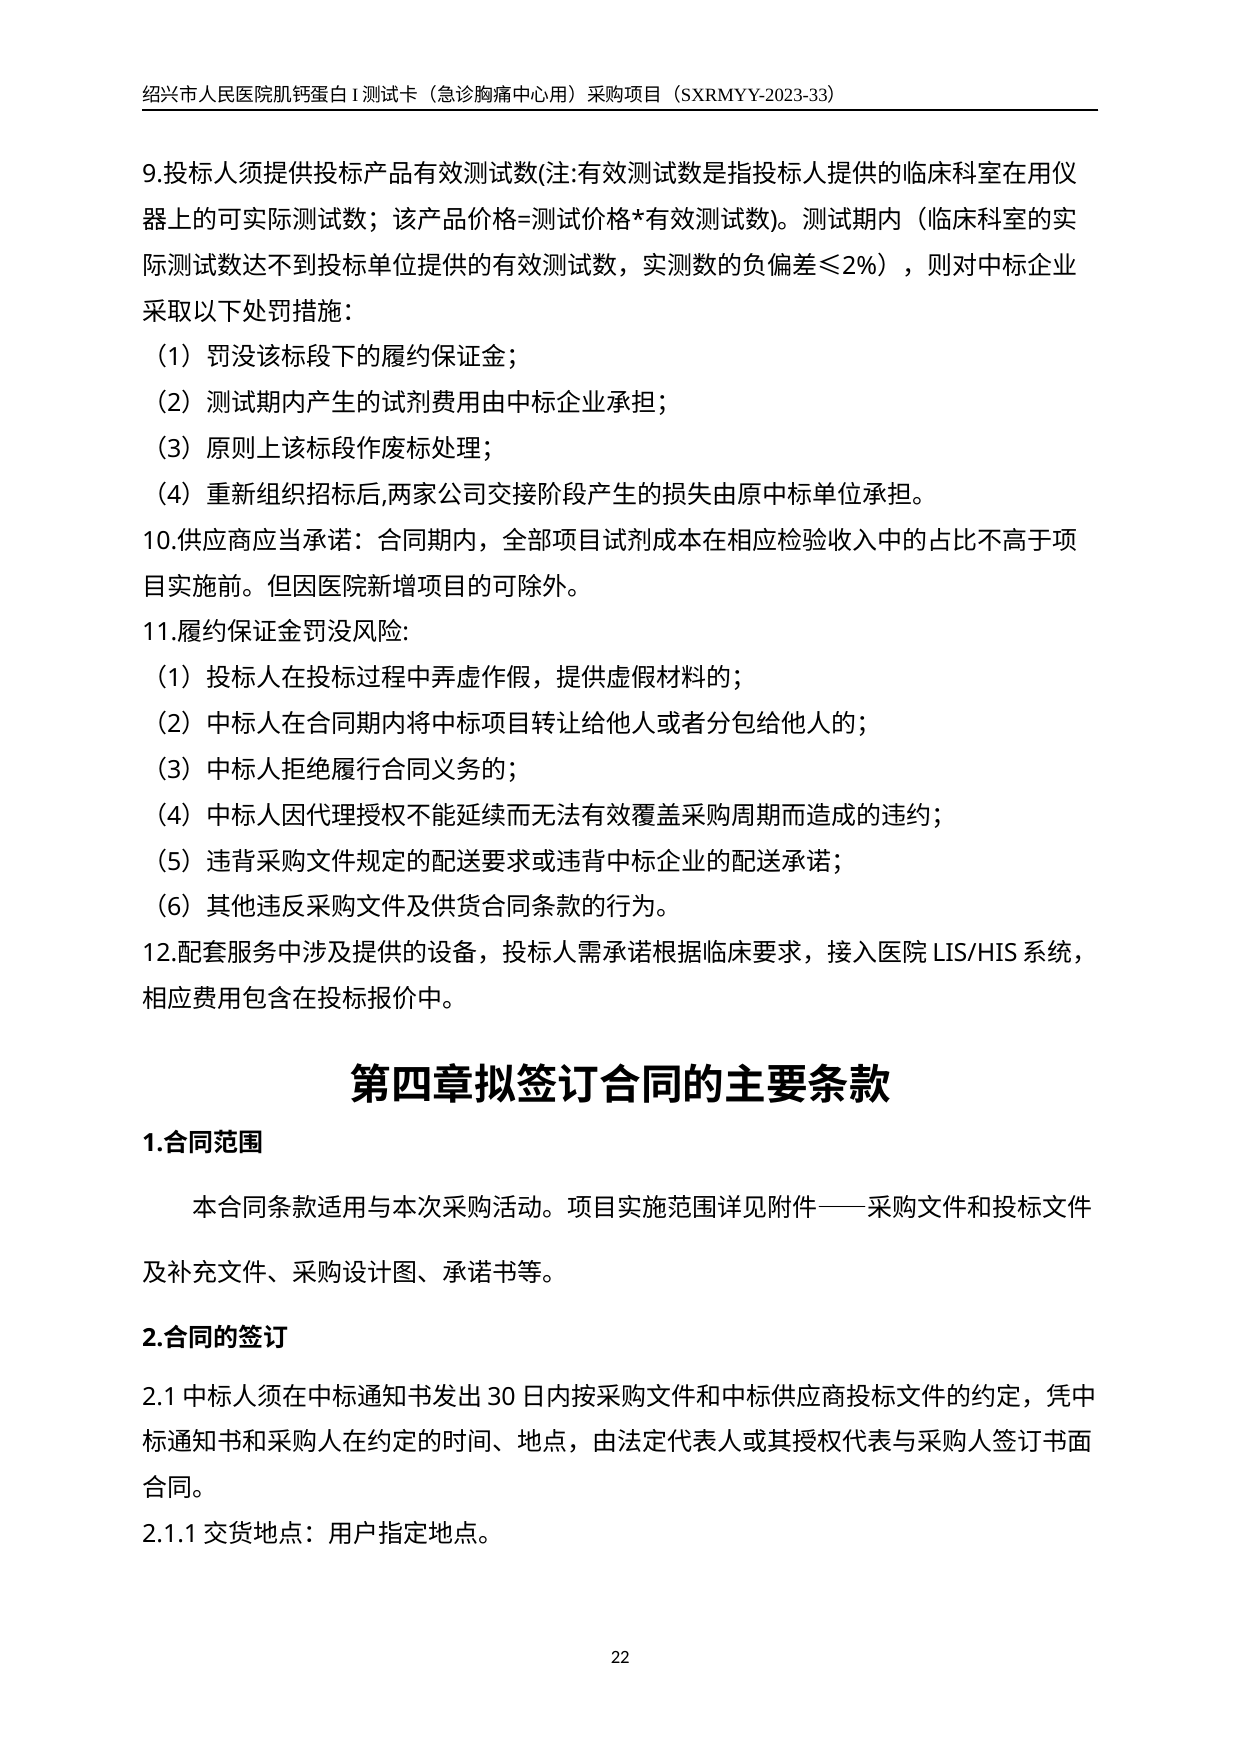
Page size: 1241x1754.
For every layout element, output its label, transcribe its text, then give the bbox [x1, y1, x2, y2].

text 10.供应商应当承诺：合同期内，全部项目试剂成本在相应检验收入中的占比不高于项目实施前。但因医院新增项目的可除外。 [142, 512, 1098, 604]
text （4）中标人因代理授权不能延续而无法有效覆盖采购周期而造成的违约； [142, 787, 1098, 833]
text 1.合同范围 [142, 1108, 1098, 1173]
text 第四章拟签订合同的主要条款 [142, 1062, 1098, 1108]
text 11.履约保证金罚没风险: [142, 604, 1098, 650]
text （6）其他违反采购文件及供货合同条款的行为。 [142, 879, 1098, 925]
text 2.1.1交货地点：用户指定地点。 [142, 1506, 1098, 1552]
text 2.1中标人须在中标通知书发出30日内按采购文件和中标供应商投标文件的约定，凭中标通知书和采购人在约定的时间、地点，由法定代表人或其授权代表与采购人签订书面合同。 [142, 1368, 1098, 1506]
text 2.合同的签订 [142, 1303, 1098, 1368]
text （2）测试期内产生的试剂费用由中标企业承担； [142, 375, 1098, 421]
text （5）违背采购文件规定的配送要求或违背中标企业的配送承诺； [142, 833, 1098, 879]
text 12.配套服务中涉及提供的设备，投标人需承诺根据临床要求，接入医院LIS/HIS系统，相应费用包含在投标报价中。 [142, 925, 1098, 1017]
text 9.投标人须提供投标产品有效测试数(注:有效测试数是指投标人提供的临床科室在用仪器上的可实际测试数；该产品价格=测试价格*有效测试数)。测试期内（临床科室的实际测试数达不到投标单位提供的有效测试数，实测数的负偏差≤2%），则对中标企业采取以下处罚措施： [142, 146, 1098, 329]
text 本合同条款适用与本次采购活动。项目实施范围详见附件——采购文件和投标文件及补充文件、采购设计图、承诺书等。 [142, 1173, 1098, 1303]
text （4）重新组织招标后,两家公司交接阶段产生的损失由原中标单位承担。 [142, 467, 1098, 512]
text （3）中标人拒绝履行合同义务的； [142, 742, 1098, 787]
text （2）中标人在合同期内将中标项目转让给他人或者分包给他人的； [142, 696, 1098, 742]
text （3）原则上该标段作废标处理； [142, 421, 1098, 467]
text （1）投标人在投标过程中弄虚作假，提供虚假材料的； [142, 650, 1098, 696]
text （1）罚没该标段下的履约保证金； [142, 329, 1098, 375]
